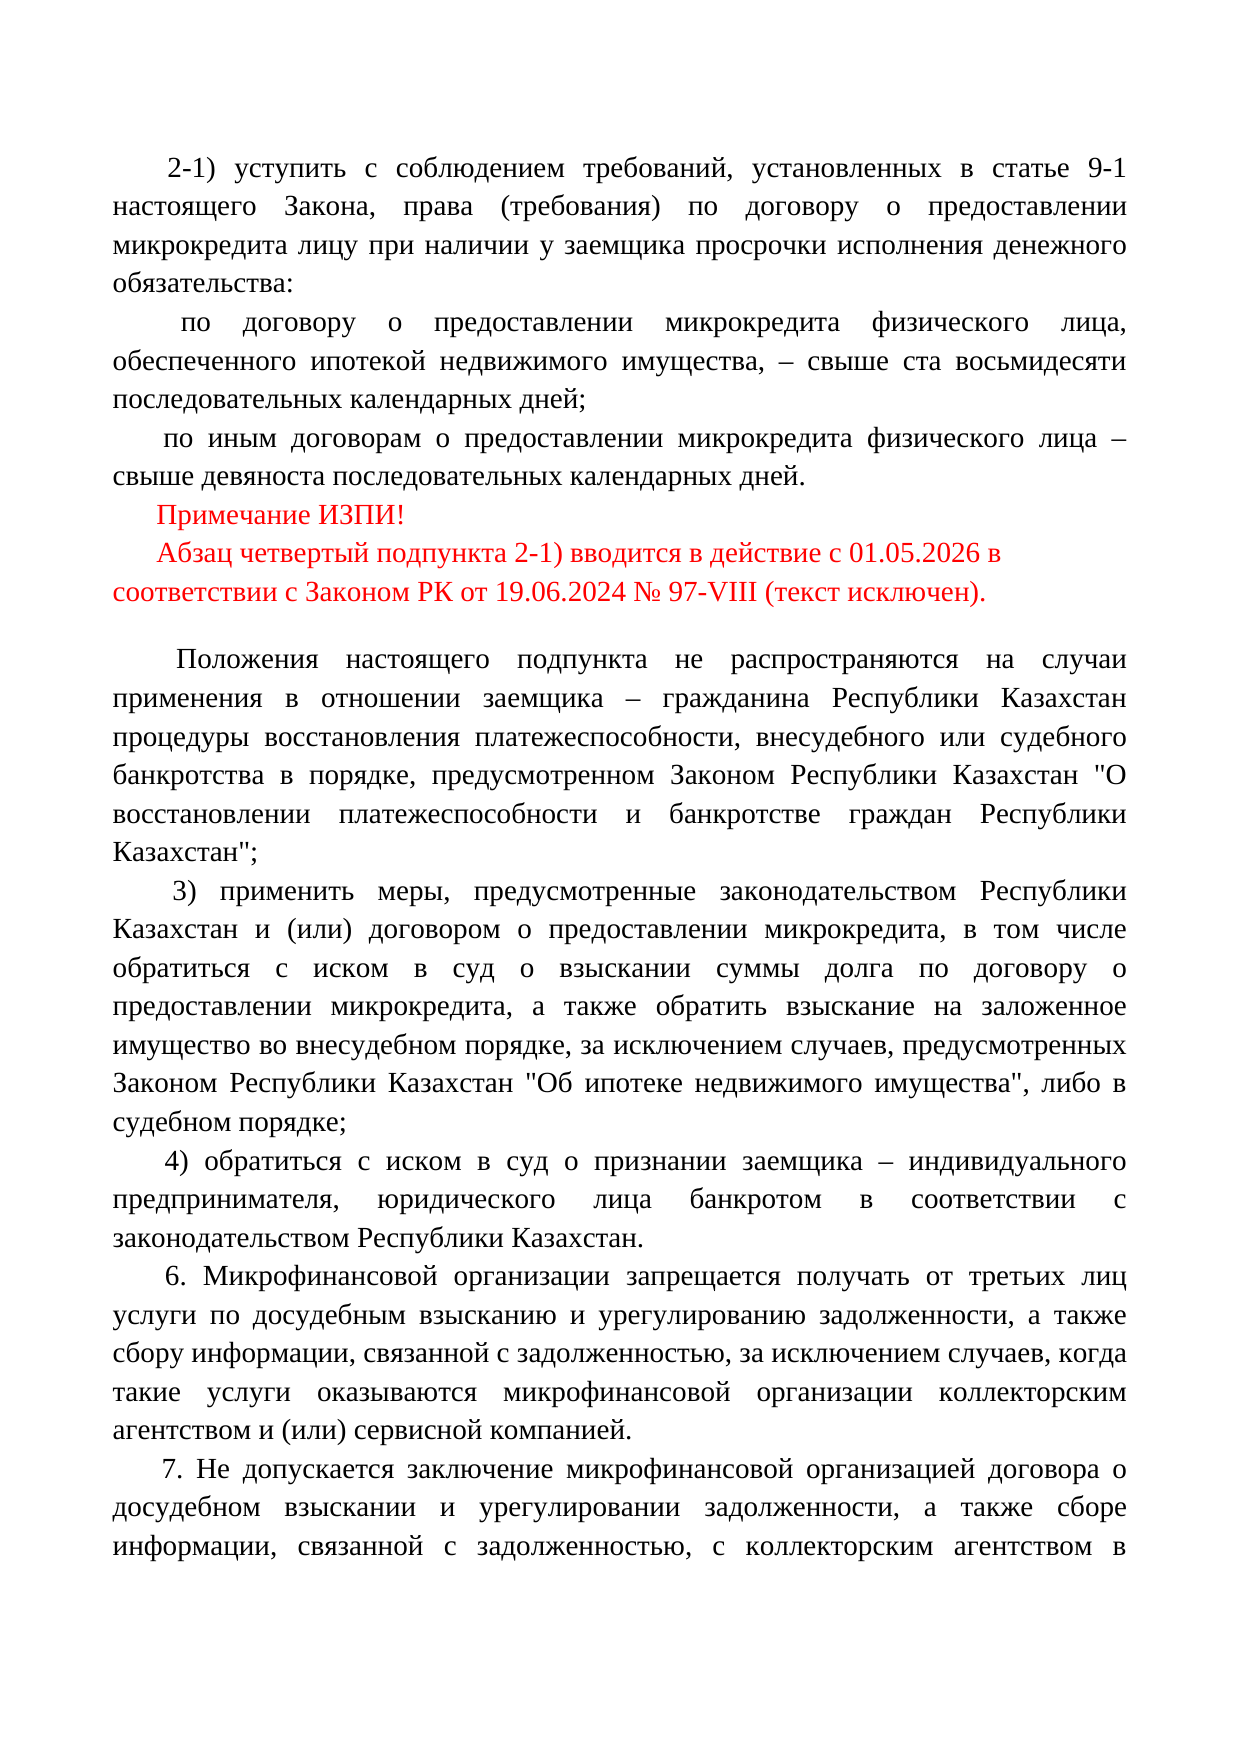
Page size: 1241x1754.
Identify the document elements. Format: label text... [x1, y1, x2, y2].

text 6. Микрофинансовой организации запрещается получать от третьих лиц услуги по досудебным взысканию и урегулированию задолженности, а также сбору информации, связанной с задолженностью, за исключением случаев, когда такие услуги оказываются микрофинансовой организации коллекторским агентством и (или) сервисной компанией. [112, 1258, 1128, 1446]
text Примечание ИЗПИ! Абзац четвертый подпункта 2-1) вводится в действие с 01.05.2026 в соответствии с Законом РК от 19.06.2024 № 97-VIII (текст исключен). [112, 497, 1128, 638]
text 2-1) уступить с соблюдением требований, установленных в статье 9-1 настоящего Закона, права (требования) по договору о предоставлении микрокредита лицу при наличии у заемщика просрочки исполнения денежного обязательства: [112, 150, 1128, 299]
text по иным договорам о предоставлении микрокредита физического лица – свыше девяноста последовательных календарных дней. [112, 420, 1128, 492]
text 3) применить меры, предусмотренные законодательством Республики Казахстан и (или) договором о предоставлении микрокредита, в том числе обратиться с иском в суд о взыскании суммы долга по договору о предоставлении микрокредита, а также обратить взыскание на заложенное имущество во внесудебном порядке, за исключением случаев, предусмотренных Законом Республики Казахстан "Об ипотеке недвижимого имущества", либо в судебном порядке; [112, 873, 1128, 1138]
text 4) обратиться с иском в суд о признании заемщика – индивидуального предпринимателя, юридического лица банкротом в соответствии с законодательством Республики Казахстан. [112, 1143, 1128, 1253]
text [112, 1451, 1128, 1562]
text по договору о предоставлении микрокредита физического лица, обеспеченного ипотекой недвижимого имущества, – свыше ста восьмидесяти последовательных календарных дней; [112, 304, 1128, 415]
text Положения настоящего подпункта не распространяются на случаи применения в отношении заемщика – гражданина Республики Казахстан процедуры восстановления платежеспособности, внесудебного или судебного банкротства в порядке, предусмотренном Законом Республики Казахстан "О восстановлении платежеспособности и банкротстве граждан Республики Казахстан"; [112, 642, 1128, 868]
